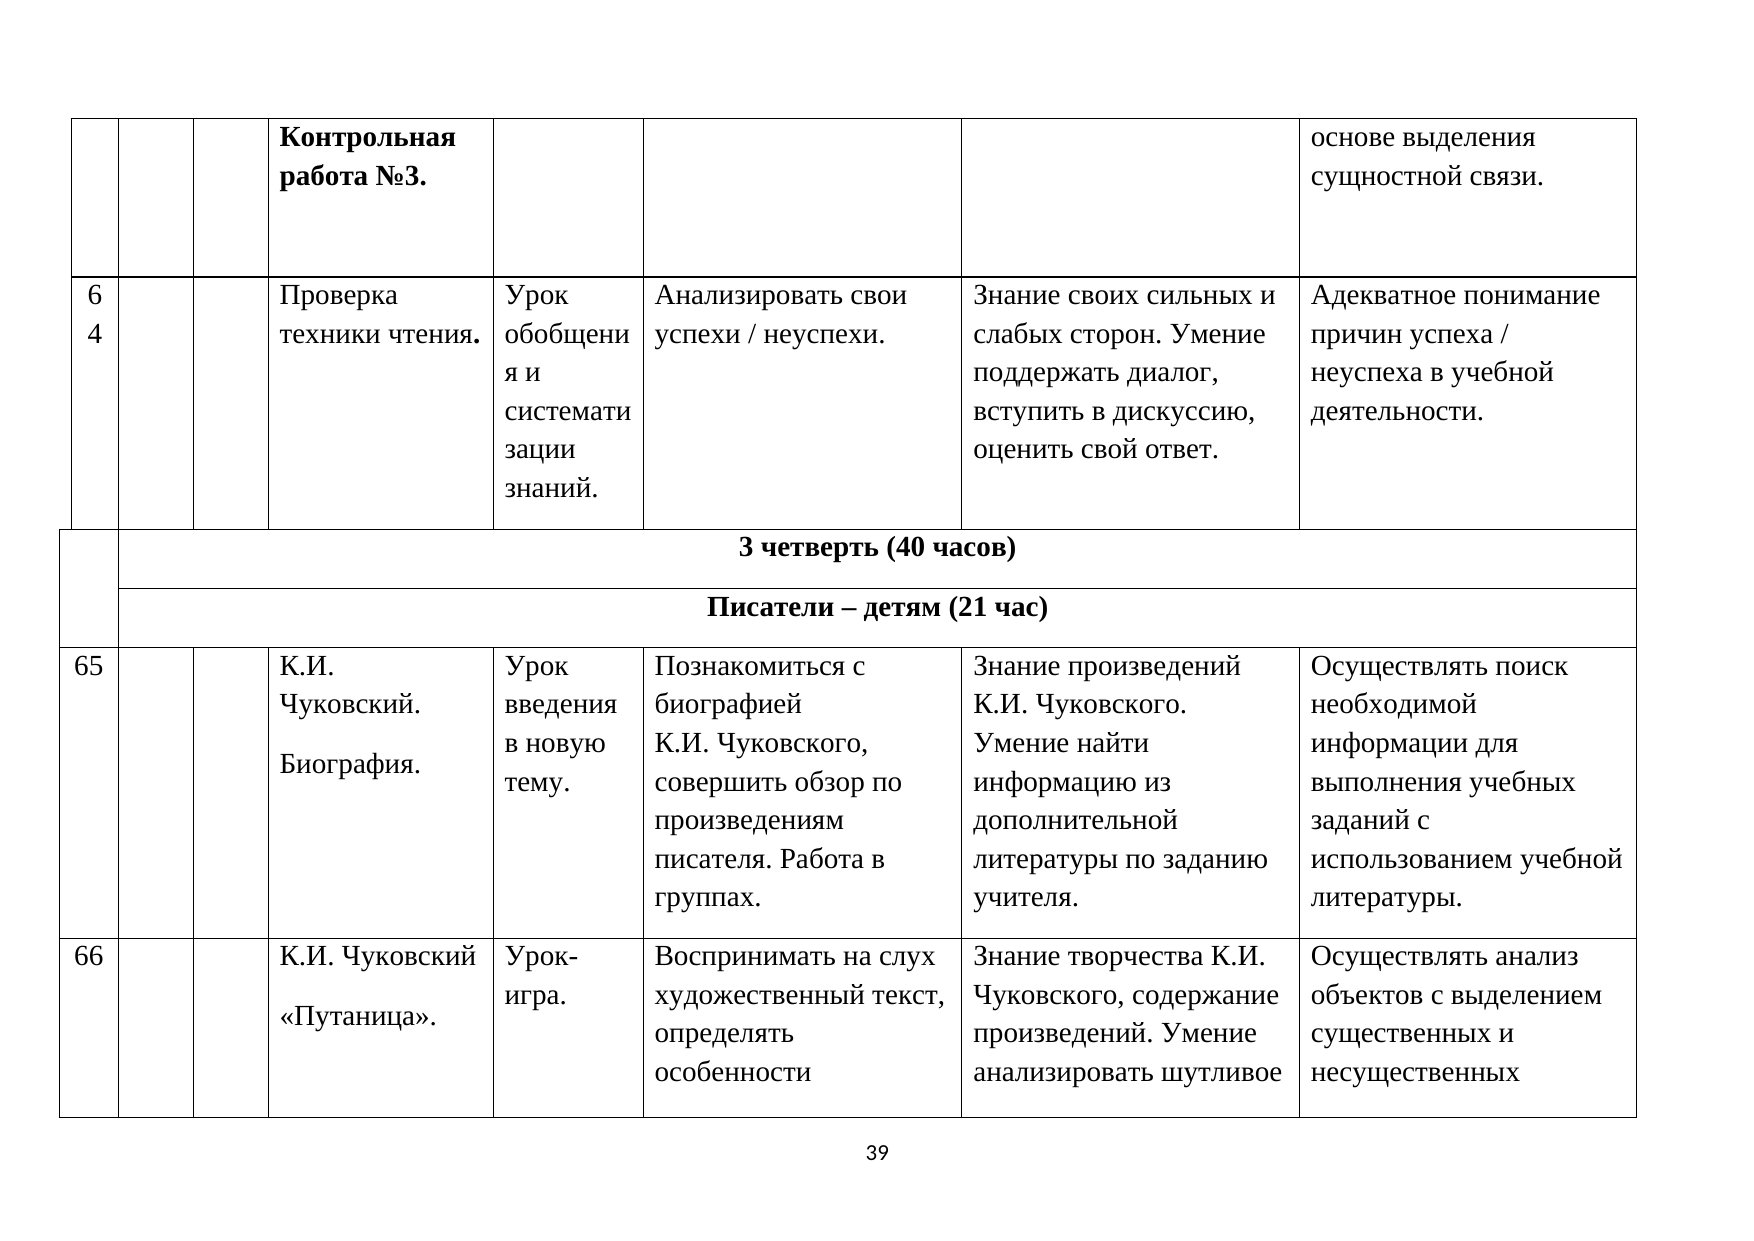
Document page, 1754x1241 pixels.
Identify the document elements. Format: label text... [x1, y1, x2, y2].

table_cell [1300, 119, 1636, 276]
table_cell Проверка техники чтения. [269, 278, 493, 528]
table_cell [119, 648, 193, 937]
table_cell 66 [60, 939, 118, 1117]
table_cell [962, 119, 1299, 276]
table_cell [119, 119, 193, 276]
table_cell 63 [72, 119, 118, 276]
table_cell Анализировать свои успехи / неуспехи. [644, 278, 961, 528]
table_cell 65 [60, 648, 118, 937]
table_cell [119, 278, 193, 528]
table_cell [962, 939, 1299, 1117]
table_cell Урок-игра. [494, 939, 643, 1117]
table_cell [494, 119, 643, 276]
table_cell [194, 648, 268, 937]
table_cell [269, 119, 493, 276]
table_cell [1300, 939, 1636, 1117]
table_cell [194, 278, 268, 528]
table_cell [194, 119, 268, 276]
table_cell Урок обобщения и систематизации знаний. [494, 278, 643, 528]
table_cell Писатели – детям (21 час) [119, 589, 1636, 647]
table_cell 3 четверть (40 часов) [119, 530, 1636, 588]
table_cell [644, 939, 961, 1117]
table_cell Осуществлять поиск необходимой информации для выполнения учебных заданий с использованием учебной литературы. [1300, 648, 1636, 937]
table_cell Познакомиться с биографией К.И. Чуковского, совершить обзор по произведениям писателя. Работа в группах. [644, 648, 961, 937]
table_cell Адекватное понимание причин успеха / неуспеха в учебной деятельности. [1300, 278, 1636, 528]
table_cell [269, 939, 493, 1117]
table_cell 64 [72, 278, 118, 528]
table_cell Знание произведений К.И. Чуковского. Умение найти информацию из дополнительной литературы по заданию учителя. [962, 648, 1299, 937]
table_cell Знание своих сильных и слабых сторон. Умение поддержать диалог, вступить в дискуссию, оценить свой ответ. [962, 278, 1299, 528]
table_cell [644, 119, 961, 276]
table_cell Урок введения в новую тему. [494, 648, 643, 937]
table_cell [119, 939, 193, 1117]
table_cell [60, 530, 118, 647]
table_cell К.И. Чуковский. Биография. [269, 648, 493, 937]
table_cell [194, 939, 268, 1117]
